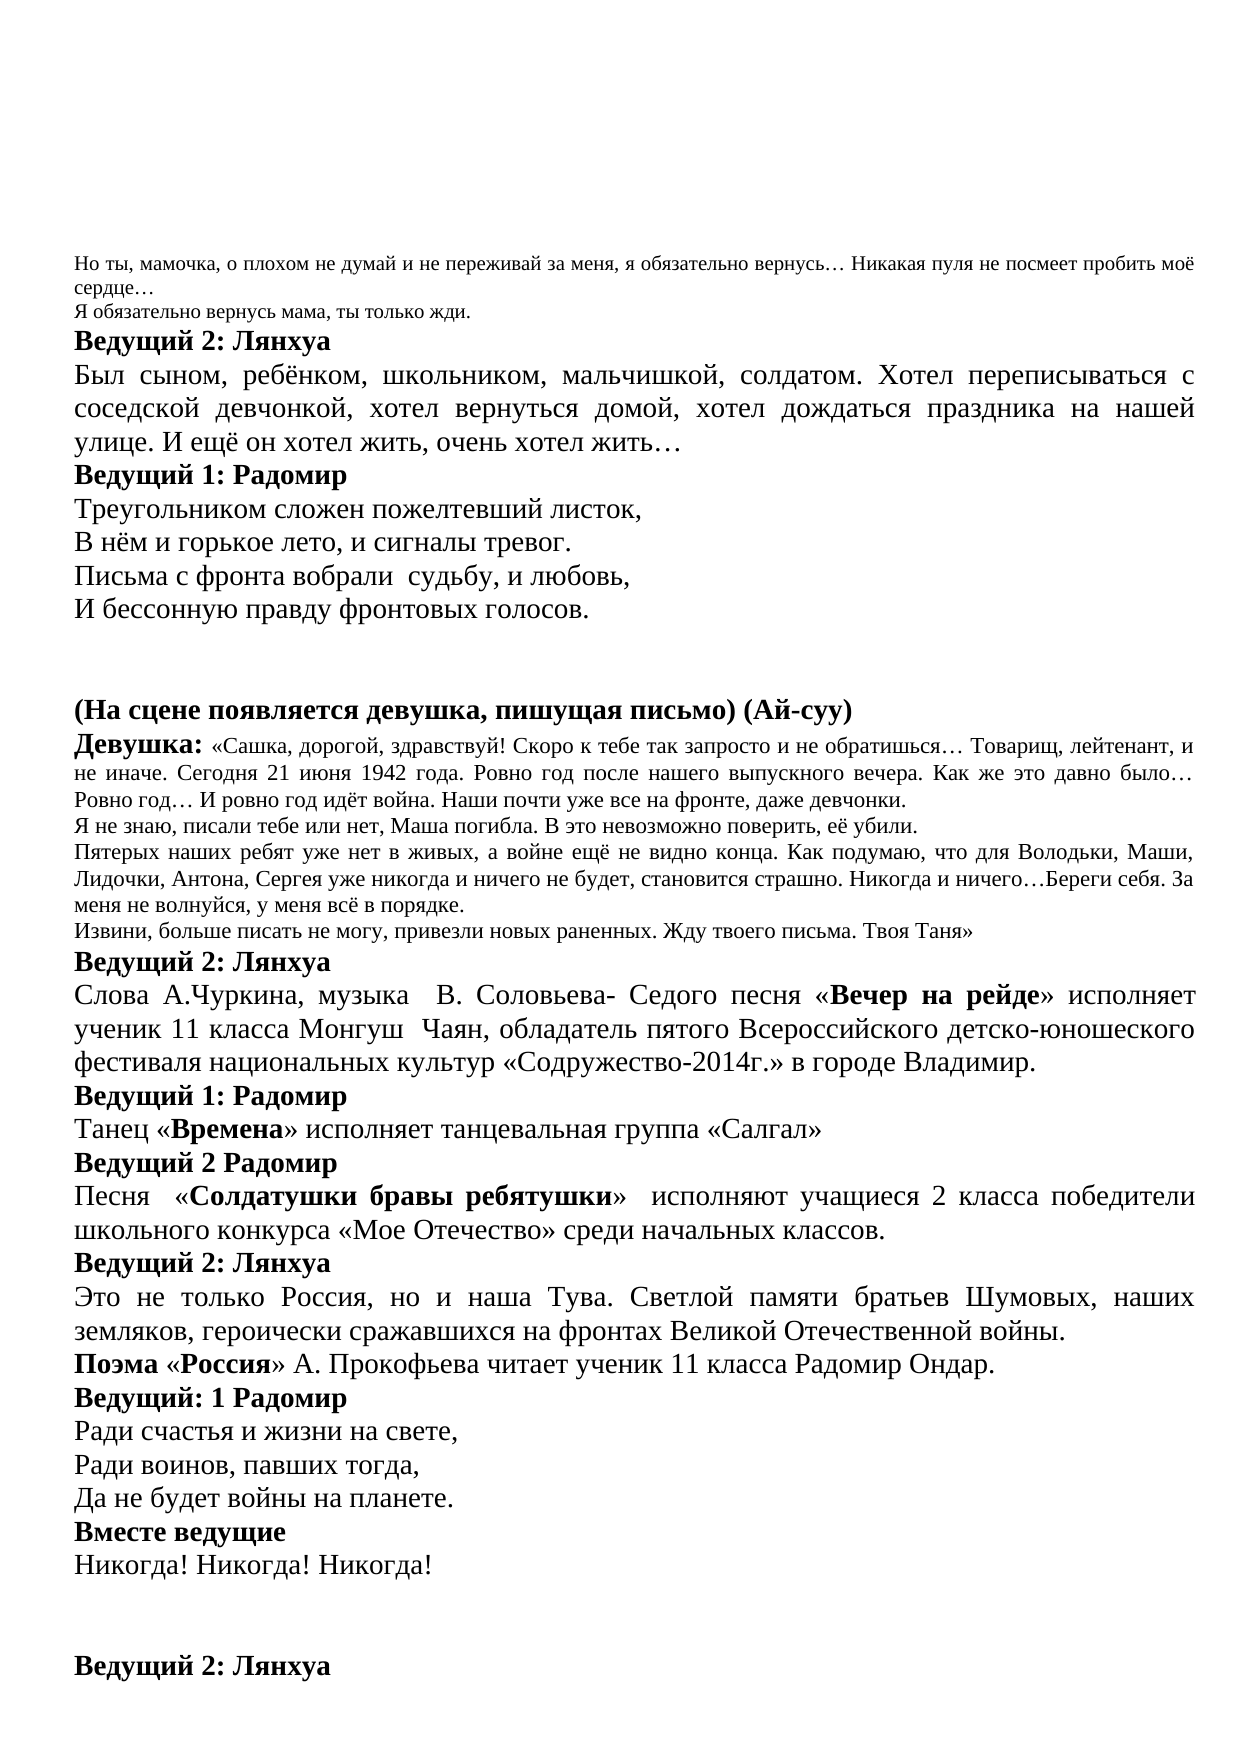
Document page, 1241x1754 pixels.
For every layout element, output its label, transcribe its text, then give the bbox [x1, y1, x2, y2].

text Поэма «Россия» А. Прокофьева читает ученик 11 класса Радомир Ондар. [74, 1346, 1196, 1380]
text Ради счастья и жизни на свете, [74, 1413, 1196, 1447]
text Был сыном, ребёнком, школьником, мальчишкой, солдатом. Хотел переписываться с соседской девчонкой, хотел вернуться домой, хотел дождаться праздника на нашей улице. И ещё он хотел жить, очень хотел жить… [74, 357, 1196, 457]
text Песня «Солдатушки бравы ребятушки» исполняют учащиеся 2 класса победители школьного конкурса «Мое Отечество» среди начальных классов. [74, 1178, 1196, 1246]
text Да не будет войны на планете. [74, 1480, 1196, 1514]
text Извини, больше писать не могу, привезли новых раненных. Жду твоего письма. Твоя Таня» [74, 917, 1196, 944]
text Вместе ведущие [74, 1514, 1196, 1547]
text Девушка: «Сашка, дорогой, здравствуй! Скоро к тебе так запросто и не обратишься… Товарищ, лейтенант, и не иначе. Сегодня 21 июня 1942 года. Ровно год после нашего выпускного вечера. Как же это давно было… Ровно год… И ровно год идёт война. Наши почти уже все на фронте, даже девчонки. [74, 726, 1196, 812]
text Ведущий 2: Лянхуа [74, 1246, 1196, 1279]
text И бессонную правду фронтовых голосов. [74, 592, 1196, 625]
text Ведущий 2: Лянхуа [74, 944, 1196, 977]
text Треугольником сложен пожелтевший листок, [74, 491, 1196, 524]
text Ведущий 2: Лянхуа [74, 323, 1196, 357]
text Слова А.Чуркина, музыка В. Соловьева- Седого песня «Вечер на рейде» исполняет ученик 11 класса Монгуш Чаян, обладатель пятого Всероссийского детско-юношеского фестиваля национальных культур «Содружество-2014г.» в городе Владимир. [74, 977, 1196, 1078]
text Танец «Времена» исполняет танцевальная группа «Салгал» [74, 1111, 1196, 1145]
text Но ты, мамочка, о плохом не думай и не переживай за меня, я обязательно вернусь… Никакая пуля не посмеет пробить моё сердце… [74, 251, 1196, 299]
text Ведущий 2: Лянхуа [74, 1648, 1196, 1682]
text Ведущий 1: Радомир [74, 1078, 1196, 1111]
text Я не знаю, писали тебе или нет, Маша погибла. В это невозможно поверить, её убили. [74, 812, 1196, 838]
text Ведущий: 1 Радомир [74, 1380, 1196, 1413]
text Ведущий 2 Радомир [74, 1145, 1196, 1178]
text Письма с фронта вобрали судьбу, и любовь, [74, 558, 1196, 592]
text Никогда! Никогда! Никогда! [74, 1547, 1196, 1581]
text Ради воинов, павших тогда, [74, 1447, 1196, 1480]
text Я обязательно вернусь мама, ты только жди. [74, 299, 1196, 323]
text Это не только Россия, но и наша Тува. Светлой памяти братьев Шумовых, наших земляков, героически сражавшихся на фронтах Великой Отечественной войны. [74, 1279, 1196, 1346]
text Ведущий 1: Радомир [74, 457, 1196, 491]
text В нём и горькое лето, и сигналы тревог. [74, 524, 1196, 558]
text Пятерых наших ребят уже нет в живых, а войне ещё не видно конца. Как подумаю, что для Володьки, Маши, Лидочки, Антона, Сергея уже никогда и ничего не будет, становится страшно. Никогда и ничего…Береги себя. За меня не волнуйся, у меня всё в порядке. [74, 838, 1196, 917]
text (На сцене появляется девушка, пишущая письмо) (Ай-суу) [74, 692, 1196, 726]
